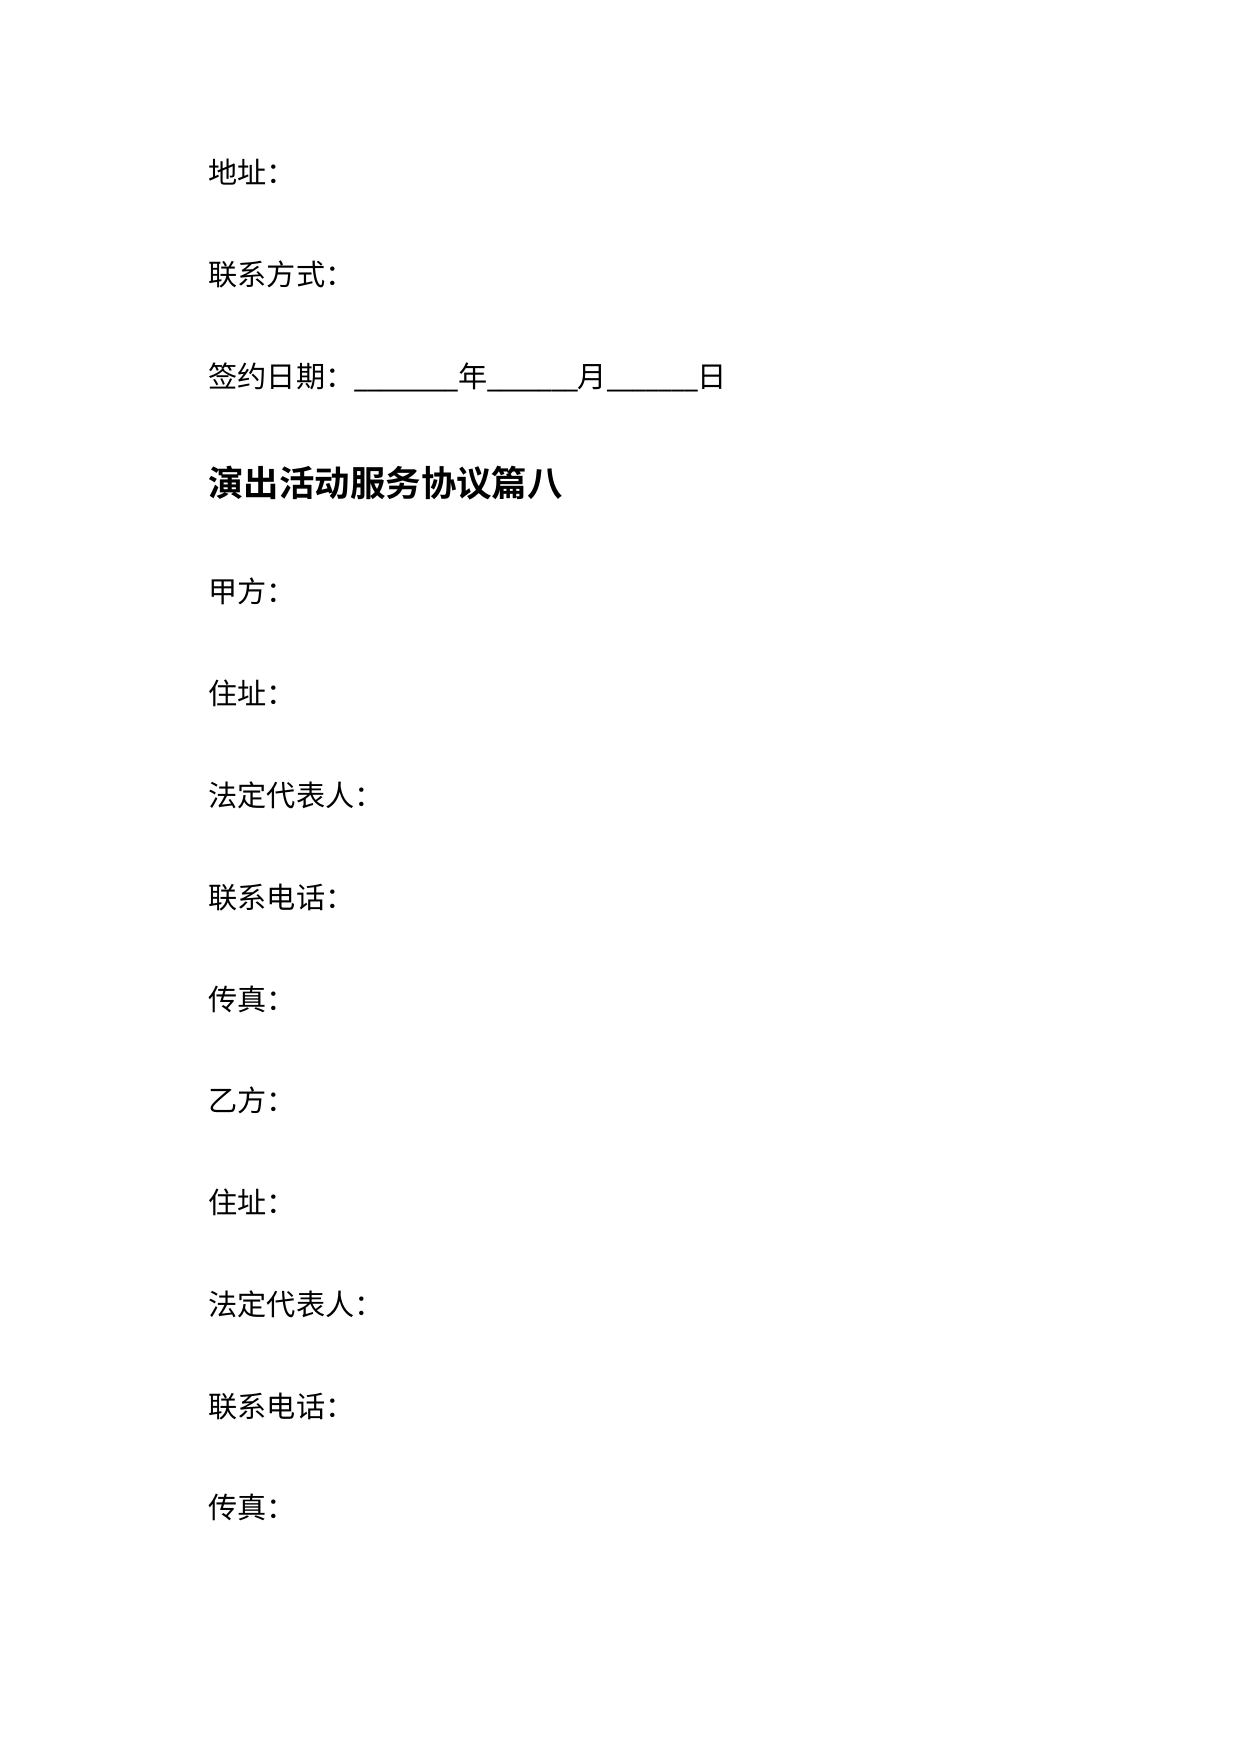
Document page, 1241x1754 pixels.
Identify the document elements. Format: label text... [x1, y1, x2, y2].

text 住址： [150, 1179, 1090, 1222]
text 联系电话： [150, 874, 1090, 917]
text 法定代表人： [150, 1281, 1090, 1324]
text 住址： [150, 671, 1090, 713]
text 签约日期：________年_______月_______日 [150, 353, 1090, 396]
text 甲方： [150, 569, 1090, 611]
text 传真： [150, 1485, 1090, 1527]
text 演出活动服务协议篇八 [150, 456, 1090, 507]
text 联系方式： [150, 252, 1090, 294]
text 法定代表人： [150, 772, 1090, 815]
text 乙方： [150, 1078, 1090, 1120]
text 传真： [150, 976, 1090, 1018]
text 联系电话： [150, 1383, 1090, 1425]
text 地址： [150, 150, 1090, 192]
